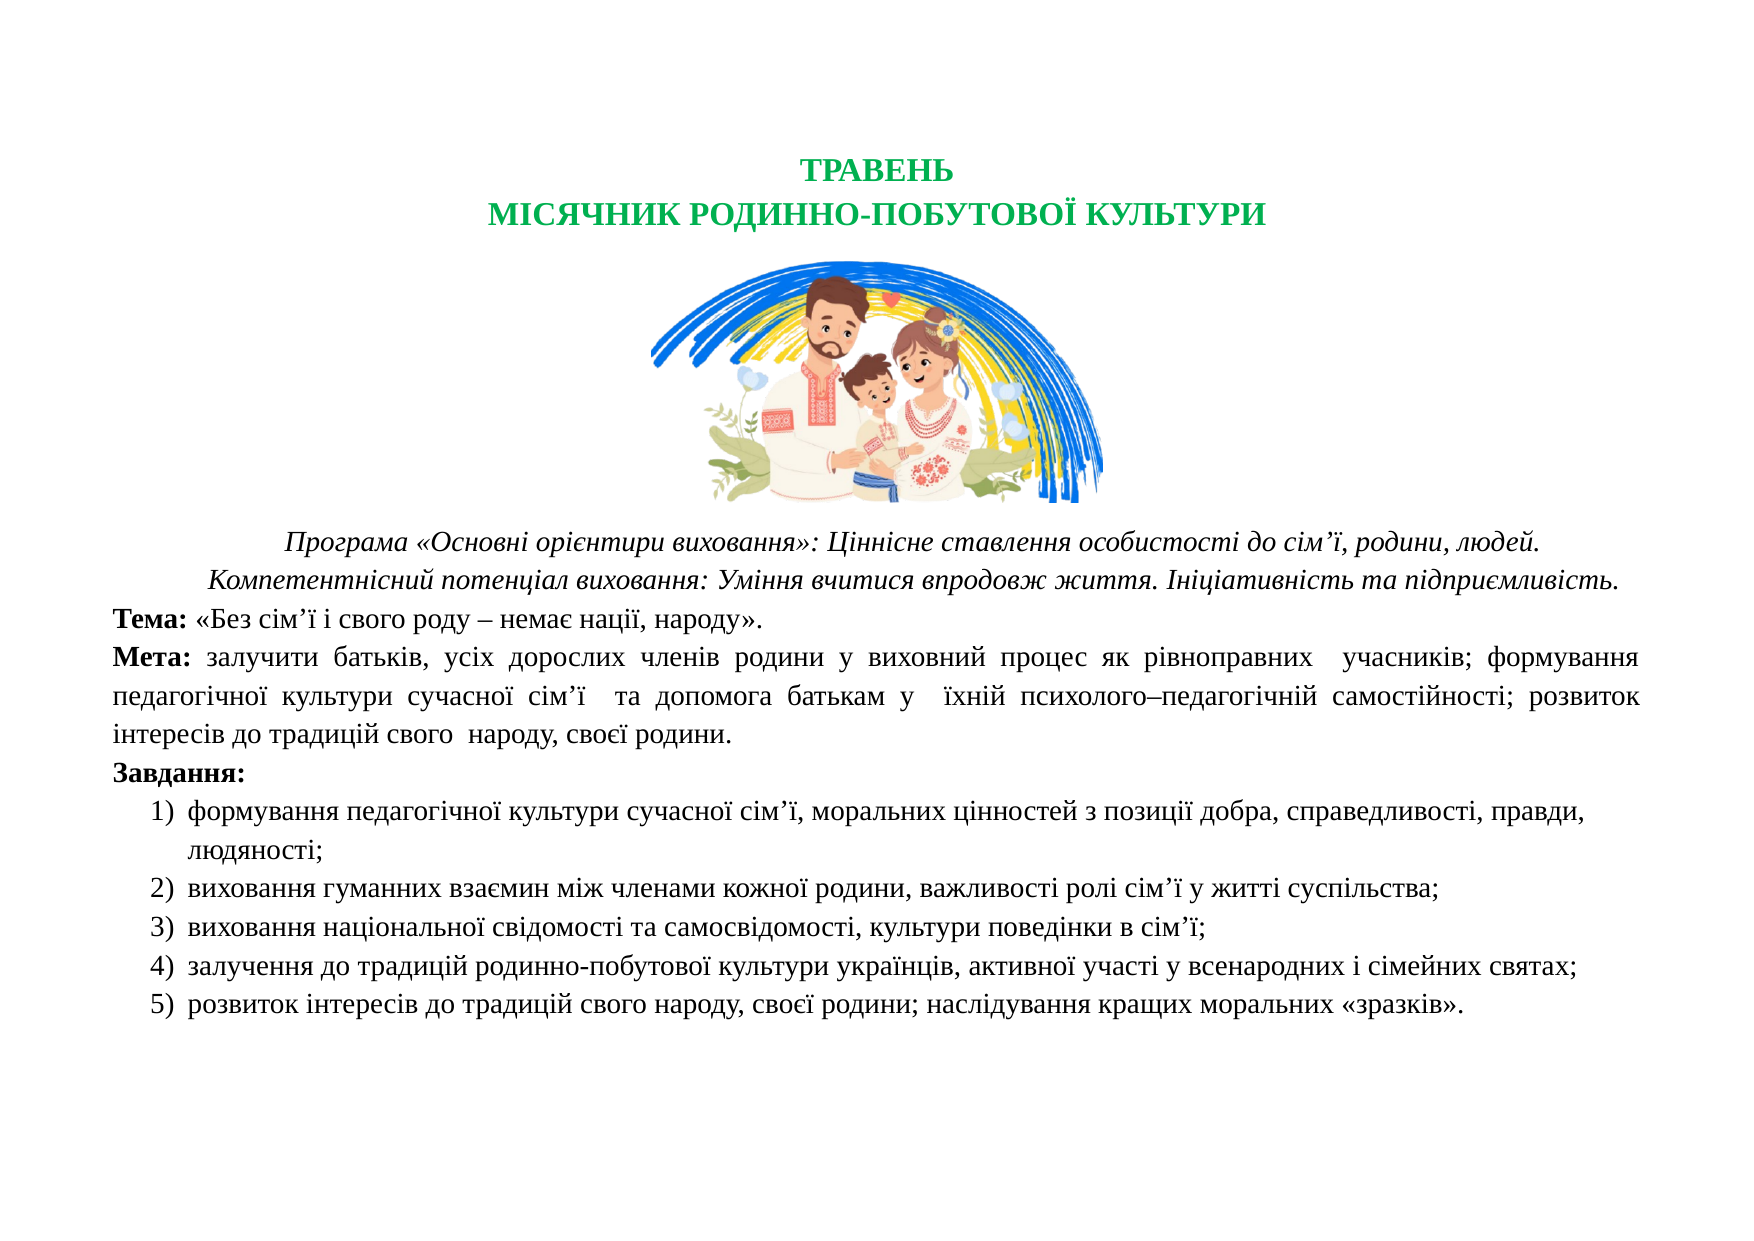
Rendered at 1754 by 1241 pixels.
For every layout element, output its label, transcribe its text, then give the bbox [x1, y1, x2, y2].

text Завдання: [112, 755, 1641, 788]
text МІСЯЧНИК РОДИННО-ПОБУТОВОЇ КУЛЬТУРИ [112, 194, 1641, 232]
text ТРАВЕНЬ [112, 150, 1641, 188]
list залучення до традицій родинно-побутової культури українців, активної участі у всенародних і сімейних святах; [150, 948, 1641, 981]
picture [651, 254, 1103, 503]
text Компетентнісний потенціал виховання: Уміння вчитися впродовж життя. Ініціативність та підприємливість. [112, 562, 1641, 596]
list виховання національної свідомості та самосвідомості, культури поведінки в сім’ї; [150, 909, 1641, 943]
list формування педагогічної культури сучасної сім’ї, моральних цінностей з позиції добра, справедливості, правди, людяності; [150, 793, 1641, 866]
list розвиток інтересів до традицій свого народу, своєї родини; наслідування кращих моральних «зразків». [150, 986, 1641, 1020]
text Тема: «Без сім’ї і свого роду – немає нації, народу». [112, 601, 1641, 634]
text Програма «Основні орієнтири виховання»: Ціннісне ставлення особистості до сім’ї, родини, людей. [112, 524, 1641, 557]
text Мета: залучити батьків, усіх дорослих членів родини у виховний процес як рівноправних учасників; формування педагогічної культури сучасної сім’ї та допомога батькам у їхній психолого–педагогічній самостійності; розвиток інтересів до традицій свого народу, своєї родини. [112, 639, 1641, 750]
list виховання гуманних взаємин між членами кожної родини, важливості ролі сім’ї у житті суспільства; [150, 871, 1641, 904]
